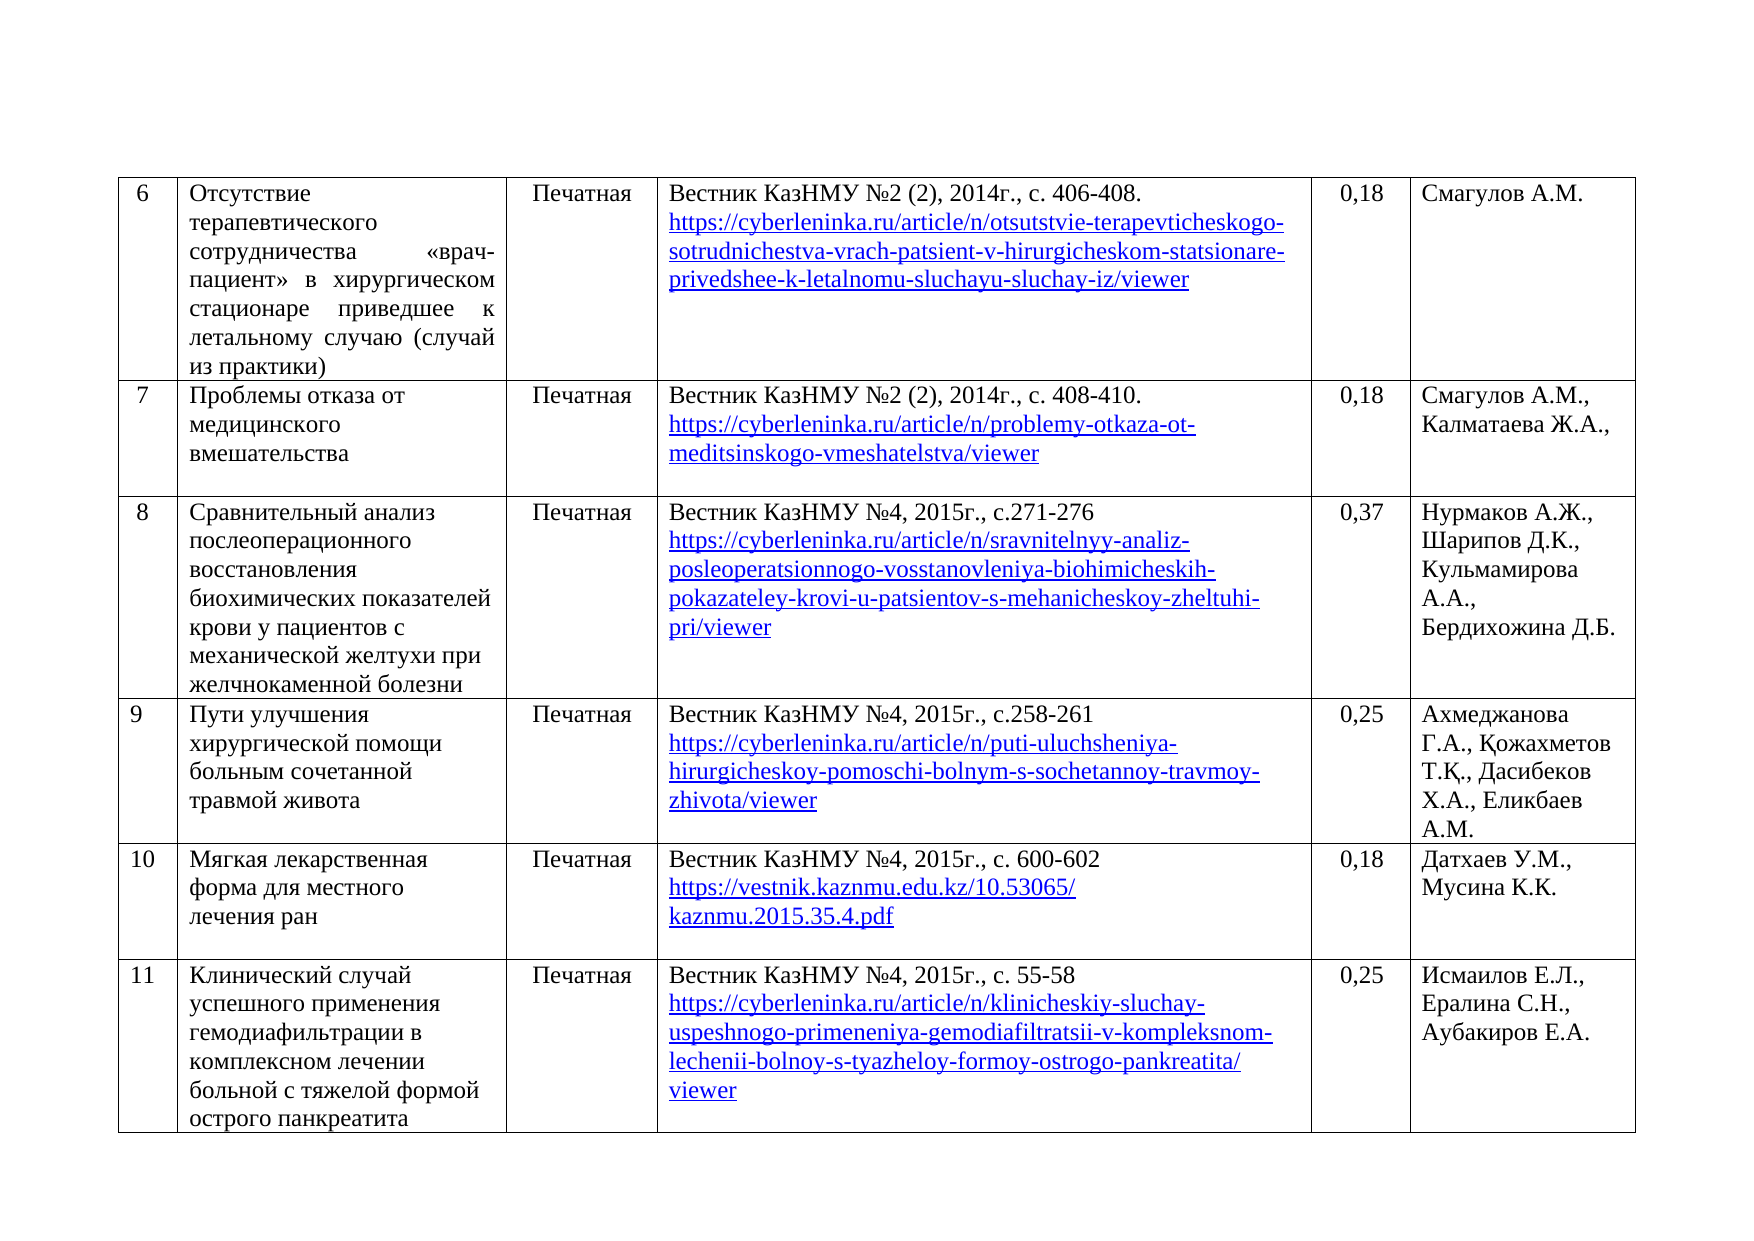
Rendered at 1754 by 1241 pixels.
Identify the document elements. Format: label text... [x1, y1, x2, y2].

table_cell Отсутствие терапевтического сотрудничества «врач-пациент» в хирургическом стационаре приведшее к летальному случаю (случай из практики) [178, 178, 506, 379]
table_cell Печатная [507, 381, 657, 496]
table_cell Проблемы отказа от медицинского вмешательства [178, 381, 506, 496]
table_cell Исмаилов Е.Л., Ералина С.Н., Аубакиров Е.А. [1411, 960, 1635, 1132]
table_cell 0,18 [1312, 178, 1410, 379]
table_cell Печатная [507, 960, 657, 1132]
table_cell 0,25 [1312, 960, 1410, 1132]
table_cell Вестник КазНМУ №4, 2015г., с. 55-58 https://cyberleninka.ru/article/n/klinicheskiy-sluchay-uspeshnogo-primeneniya-gemodiafiltratsii-v-kompleksnom-lechenii-bolnoy-s-tyazheloy-formoy-ostrogo-pankreatita/viewer [658, 960, 1311, 1132]
table_cell 0,18 [1312, 844, 1410, 959]
table_cell Печатная [507, 178, 657, 379]
table_cell 9 [119, 699, 177, 843]
table_cell 10 [119, 844, 177, 959]
table_cell 0,37 [1312, 497, 1410, 698]
table_cell 0,25 [1312, 699, 1410, 843]
table_cell Смагулов А.М. [1411, 178, 1635, 379]
table_cell 8 [119, 497, 177, 698]
table_cell Мягкая лекарственная форма для местного лечения ран [178, 844, 506, 959]
table_cell Нурмаков А.Ж., Шарипов Д.К., Кульмамирова А.А., Бердихожина Д.Б. [1411, 497, 1635, 698]
table_cell Смагулов А.М., Калматаева Ж.А., [1411, 381, 1635, 496]
table_cell Печатная [507, 699, 657, 843]
table_cell Вестник КазНМУ №2 (2), 2014г., с. 406-408. https://cyberleninka.ru/article/n/otsutstvie-terapevticheskogo-sotrudnichestva-vrach-patsient-v-hirurgicheskom-statsionare-privedshee-k-letalnomu-sluchayu-sluchay-iz/viewer [658, 178, 1311, 379]
table_cell 6 [119, 178, 177, 379]
table_cell Сравнительный анализ послеоперационного восстановления биохимических показателей крови у пациентов с механической желтухи при желчнокаменной болезни [178, 497, 506, 698]
table_cell Клинический случай успешного применения гемодиафильтрации в комплексном лечении больной с тяжелой формой острого панкреатита [178, 960, 506, 1132]
table_cell Ахмеджанова Г.А., Қожахметов Т.Қ., Дасибеков Х.А., Еликбаев А.М. [1411, 699, 1635, 843]
table_cell Пути улучшения хирургической помощи больным сочетанной травмой живота [178, 699, 506, 843]
table_cell Печатная [507, 844, 657, 959]
table_cell Вестник КазНМУ №2 (2), 2014г., с. 408-410. https://cyberleninka.ru/article/n/problemy-otkaza-ot-meditsinskogo-vmeshatelstva/viewer [658, 381, 1311, 496]
table_cell Вестник КазНМУ №4, 2015г., с.258-261 https://cyberleninka.ru/article/n/puti-uluchsheniya-hirurgicheskoy-pomoschi-bolnym-s-sochetannoy-travmoy-zhivota/viewer [658, 699, 1311, 843]
table_cell Вестник КазНМУ №4, 2015г., с. 600-602 https://vestnik.kaznmu.edu.kz/10.53065/kaznmu.2015.35.4.pdf [658, 844, 1311, 959]
table_cell 11 [119, 960, 177, 1132]
table_cell 0,18 [1312, 381, 1410, 496]
table_cell 7 [119, 381, 177, 496]
table_cell Печатная [507, 497, 657, 698]
table_cell Вестник КазНМУ №4, 2015г., с.271-276 https://cyberleninka.ru/article/n/sravnitelnyy-analiz-posleoperatsionnogo-vosstanovleniya-biohimicheskih-pokazateley-krovi-u-patsientov-s-mehanicheskoy-zheltuhi-pri/viewer [658, 497, 1311, 698]
table_cell Датхаев У.М., Мусина К.К. [1411, 844, 1635, 959]
